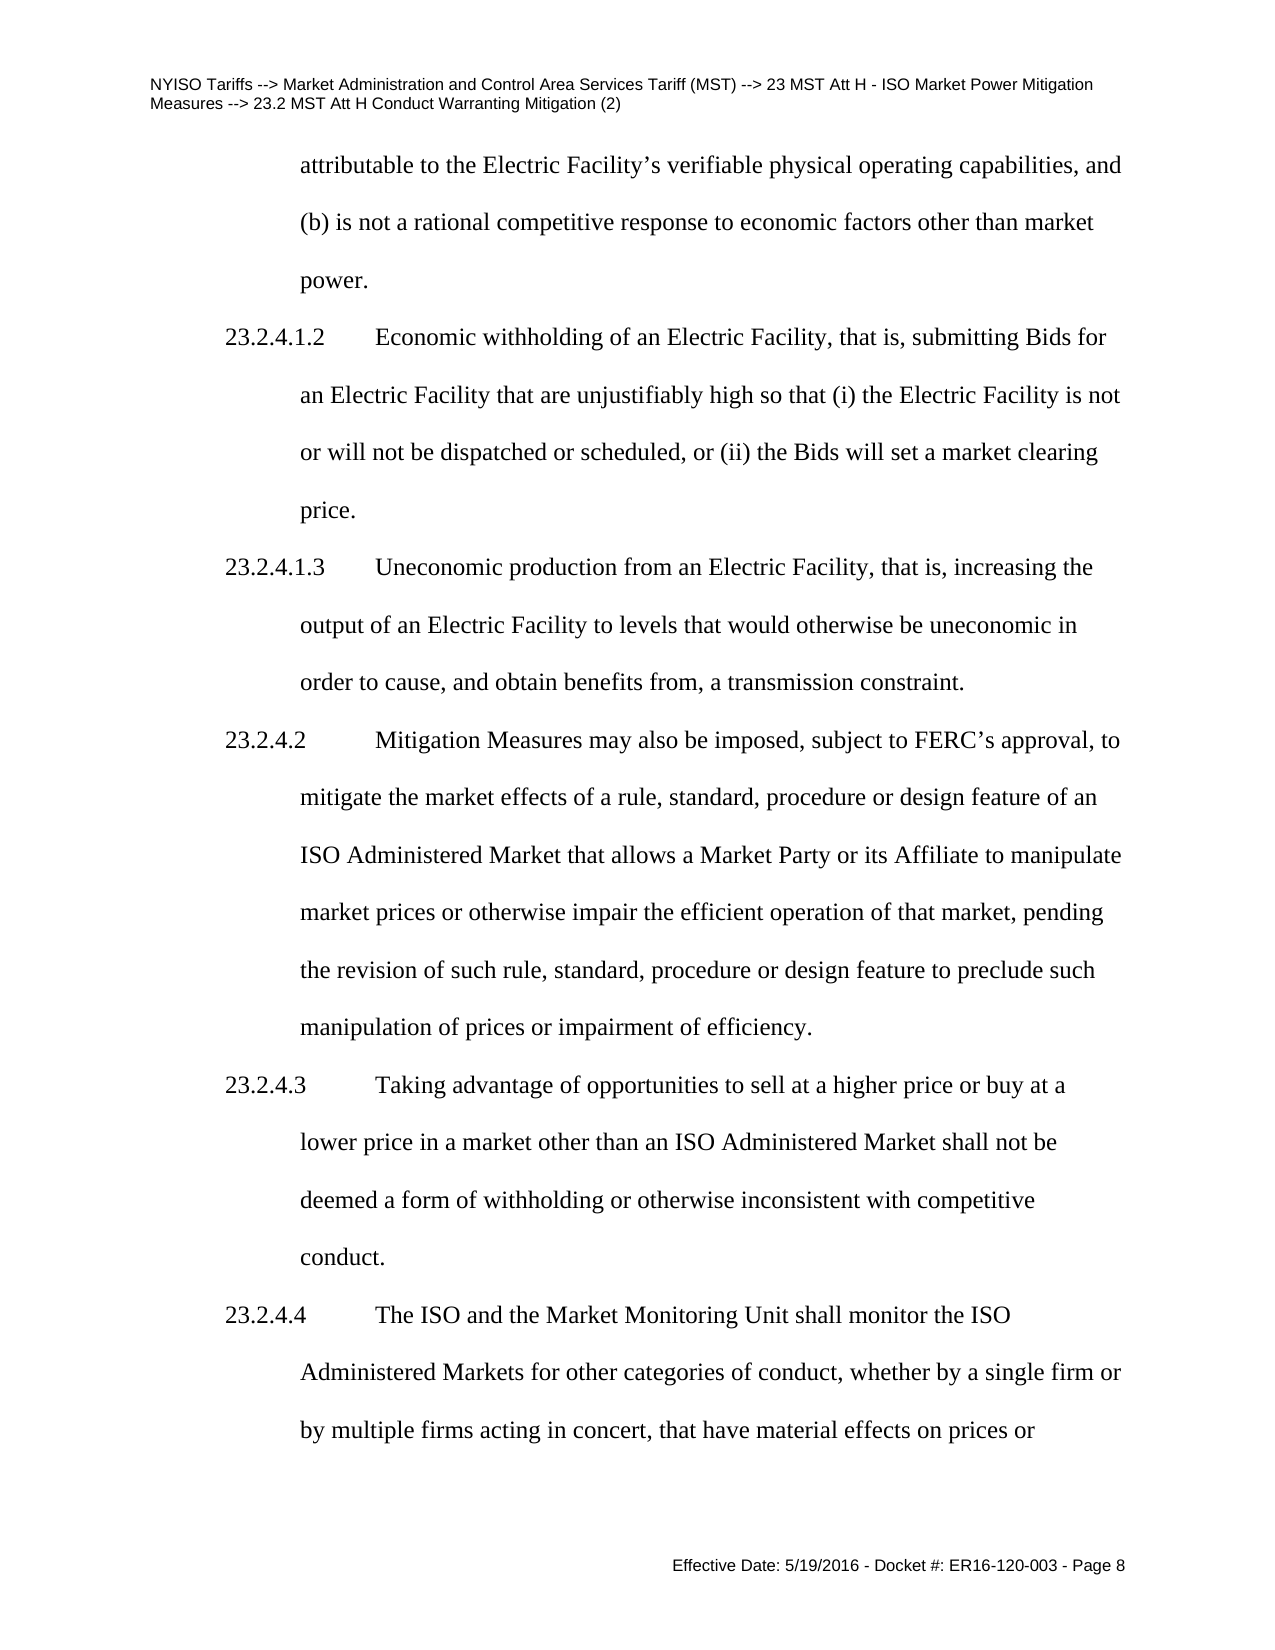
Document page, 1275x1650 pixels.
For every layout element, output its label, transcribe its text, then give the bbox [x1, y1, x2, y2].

text 23.2.4.3 Taking advantage of opportunities to sell at a higher price or buy at a lower price in a market other than an ISO Administered Market shall not be deemed a form of withholding or otherwise inconsistent with competitive conduct. [225, 1070, 1125, 1271]
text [225, 150, 1125, 294]
text 23.2.4.2 Mitigation Measures may also be imposed, subject to FERC’s approval, to mitigate the market effects of a rule, standard, procedure or design feature of an ISO Administered Market that allows a Market Party or its Affiliate to manipulate market prices or otherwise impair the efficient operation of that market, pending the revision of such rule, standard, procedure or design feature to preclude such manipulation of prices or impairment of efficiency. [225, 725, 1125, 1041]
text 23.2.4.1.3 Uneconomic production from an Electric Facility, that is, increasing the output of an Electric Facility to levels that would otherwise be uneconomic in order to cause, and obtain benefits from, a transmission constraint. [225, 552, 1125, 696]
text 23.2.4.1.2 Economic withholding of an Electric Facility, that is, submitting Bids for an Electric Facility that are unjustifiably high so that (i) the Electric Facility is not or will not be dispatched or scheduled, or (ii) the Bids will set a market clearing price. [225, 322, 1125, 524]
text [225, 1300, 1125, 1444]
